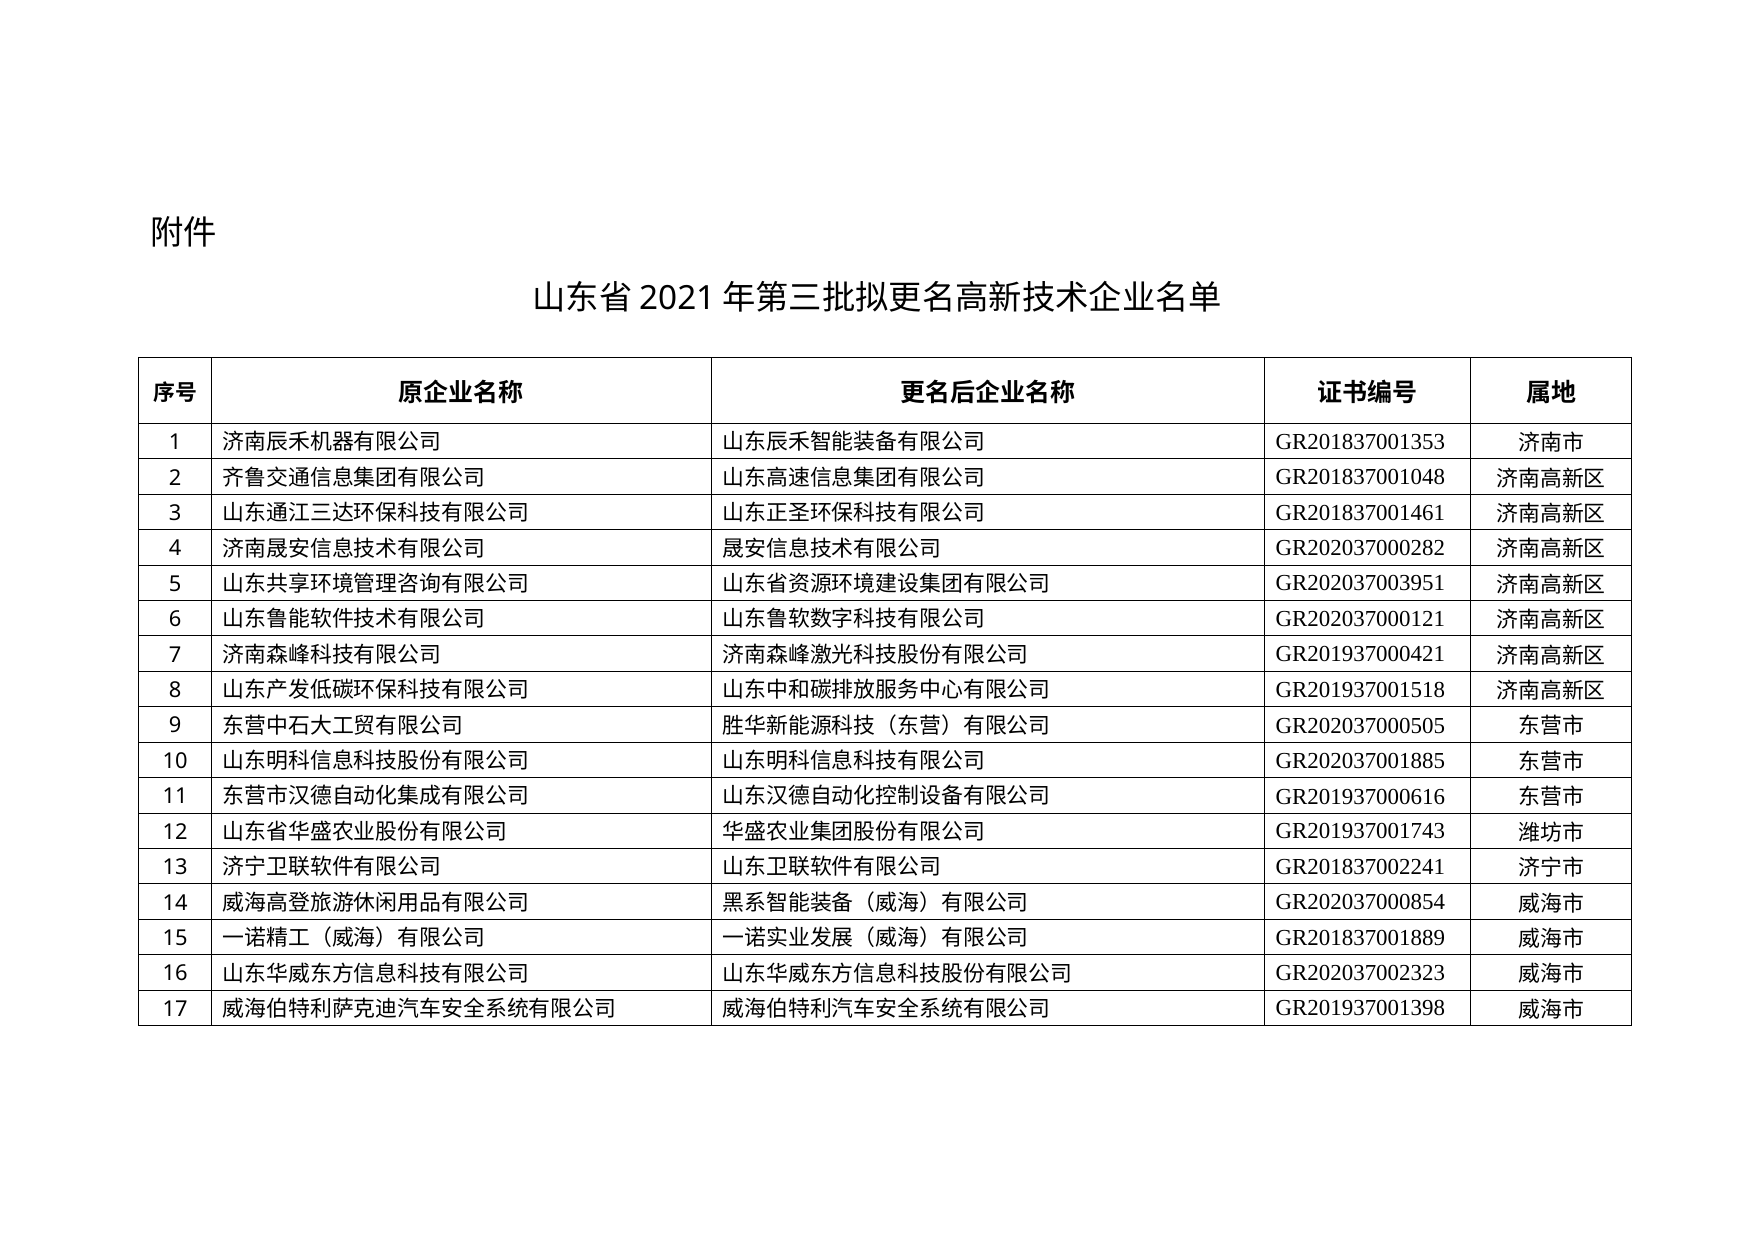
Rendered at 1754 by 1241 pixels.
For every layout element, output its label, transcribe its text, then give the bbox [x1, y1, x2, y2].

table_cell 潍坊市 [1471, 814, 1631, 848]
table_cell 山东明科信息科技股份有限公司 [212, 743, 711, 777]
table_cell GR201837001889 [1265, 920, 1470, 954]
table_cell 威海伯特利萨克迪汽车安全系统有限公司 [212, 991, 711, 1025]
table_cell GR201937001398 [1265, 991, 1470, 1025]
table_cell 1 [139, 424, 211, 458]
table_cell 14 [139, 884, 211, 919]
table_header 证书编号 [1265, 358, 1470, 423]
table_cell 晟安信息技术有限公司 [712, 530, 1264, 564]
table_cell 济南高新区 [1471, 530, 1631, 564]
table_cell 山东鲁软数字科技有限公司 [712, 601, 1264, 635]
table_cell 威海市 [1471, 955, 1631, 989]
table_cell 济南高新区 [1471, 672, 1631, 706]
table_header 属地 [1471, 358, 1631, 423]
table_cell 济南高新区 [1471, 601, 1631, 635]
table_cell 威海市 [1471, 991, 1631, 1025]
table_cell 8 [139, 672, 211, 706]
table_cell 13 [139, 849, 211, 883]
table_cell GR202037002323 [1265, 955, 1470, 989]
table_cell 山东鲁能软件技术有限公司 [212, 601, 711, 635]
table_cell 济南高新区 [1471, 566, 1631, 600]
table_cell 威海高登旅游休闲用品有限公司 [212, 884, 711, 919]
table_cell 一诺实业发展（威海）有限公司 [712, 920, 1264, 954]
table_cell 东营中石大工贸有限公司 [212, 707, 711, 742]
table_cell 山东省资源环境建设集团有限公司 [712, 566, 1264, 600]
table_cell 17 [139, 991, 211, 1025]
table_cell 2 [139, 459, 211, 494]
table_cell GR201837002241 [1265, 849, 1470, 883]
table_cell GR201937001743 [1265, 814, 1470, 848]
table_cell GR202037001885 [1265, 743, 1470, 777]
table_cell GR201837001048 [1265, 459, 1470, 494]
table_cell 东营市汉德自动化集成有限公司 [212, 778, 711, 812]
table_cell 济宁卫联软件有限公司 [212, 849, 711, 883]
table_cell 威海市 [1471, 920, 1631, 954]
table_cell GR202037000505 [1265, 707, 1470, 742]
table_cell GR202037000282 [1265, 530, 1470, 564]
table_cell 山东正圣环保科技有限公司 [712, 495, 1264, 529]
table_cell 山东中和碳排放服务中心有限公司 [712, 672, 1264, 706]
table_cell 12 [139, 814, 211, 848]
table_header 原企业名称 [212, 358, 711, 423]
table_cell GR201837001461 [1265, 495, 1470, 529]
table_cell 9 [139, 707, 211, 742]
table_cell 济南晟安信息技术有限公司 [212, 530, 711, 564]
table_cell GR202037000121 [1265, 601, 1470, 635]
text 山东省2021年第三批拟更名高新技术企业名单 [150, 263, 1604, 328]
table_cell 山东省华盛农业股份有限公司 [212, 814, 711, 848]
table_cell 东营市 [1471, 743, 1631, 777]
table_cell 山东产发低碳环保科技有限公司 [212, 672, 711, 706]
table_cell 山东汉德自动化控制设备有限公司 [712, 778, 1264, 812]
table_cell 16 [139, 955, 211, 989]
table_cell 东营市 [1471, 778, 1631, 812]
table_cell GR201937000616 [1265, 778, 1470, 812]
table_cell 5 [139, 566, 211, 600]
table_cell 10 [139, 743, 211, 777]
table_cell 7 [139, 636, 211, 671]
table_cell 威海伯特利汽车安全系统有限公司 [712, 991, 1264, 1025]
table_cell 山东华威东方信息科技股份有限公司 [712, 955, 1264, 989]
table_cell 6 [139, 601, 211, 635]
table_cell 山东共享环境管理咨询有限公司 [212, 566, 711, 600]
table_cell 东营市 [1471, 707, 1631, 742]
table_cell 齐鲁交通信息集团有限公司 [212, 459, 711, 494]
table_cell 11 [139, 778, 211, 812]
table_cell 济南市 [1471, 424, 1631, 458]
table_cell 济南高新区 [1471, 636, 1631, 671]
table_cell GR202037000854 [1265, 884, 1470, 919]
table_cell GR201937001518 [1265, 672, 1470, 706]
table_cell 一诺精工（威海）有限公司 [212, 920, 711, 954]
table_cell 15 [139, 920, 211, 954]
table_cell 山东卫联软件有限公司 [712, 849, 1264, 883]
table_header 更名后企业名称 [712, 358, 1264, 423]
table_cell 山东辰禾智能装备有限公司 [712, 424, 1264, 458]
table_cell 胜华新能源科技（东营）有限公司 [712, 707, 1264, 742]
table_header 序号 [139, 358, 211, 423]
table_cell 4 [139, 530, 211, 564]
table_cell 黑系智能装备（威海）有限公司 [712, 884, 1264, 919]
table_cell 济南高新区 [1471, 459, 1631, 494]
table_cell GR201837001353 [1265, 424, 1470, 458]
table_cell 山东华威东方信息科技有限公司 [212, 955, 711, 989]
table_cell 济南森峰科技有限公司 [212, 636, 711, 671]
table_cell 3 [139, 495, 211, 529]
text 附件 [150, 198, 1604, 263]
table_cell 济南辰禾机器有限公司 [212, 424, 711, 458]
table_cell 山东高速信息集团有限公司 [712, 459, 1264, 494]
table_cell 济宁市 [1471, 849, 1631, 883]
table_cell 济南高新区 [1471, 495, 1631, 529]
table_cell 济南森峰激光科技股份有限公司 [712, 636, 1264, 671]
table_cell 华盛农业集团股份有限公司 [712, 814, 1264, 848]
table_cell 威海市 [1471, 884, 1631, 919]
table_cell 山东明科信息科技有限公司 [712, 743, 1264, 777]
table_cell 山东通江三达环保科技有限公司 [212, 495, 711, 529]
table_cell GR201937000421 [1265, 636, 1470, 671]
table_cell GR202037003951 [1265, 566, 1470, 600]
